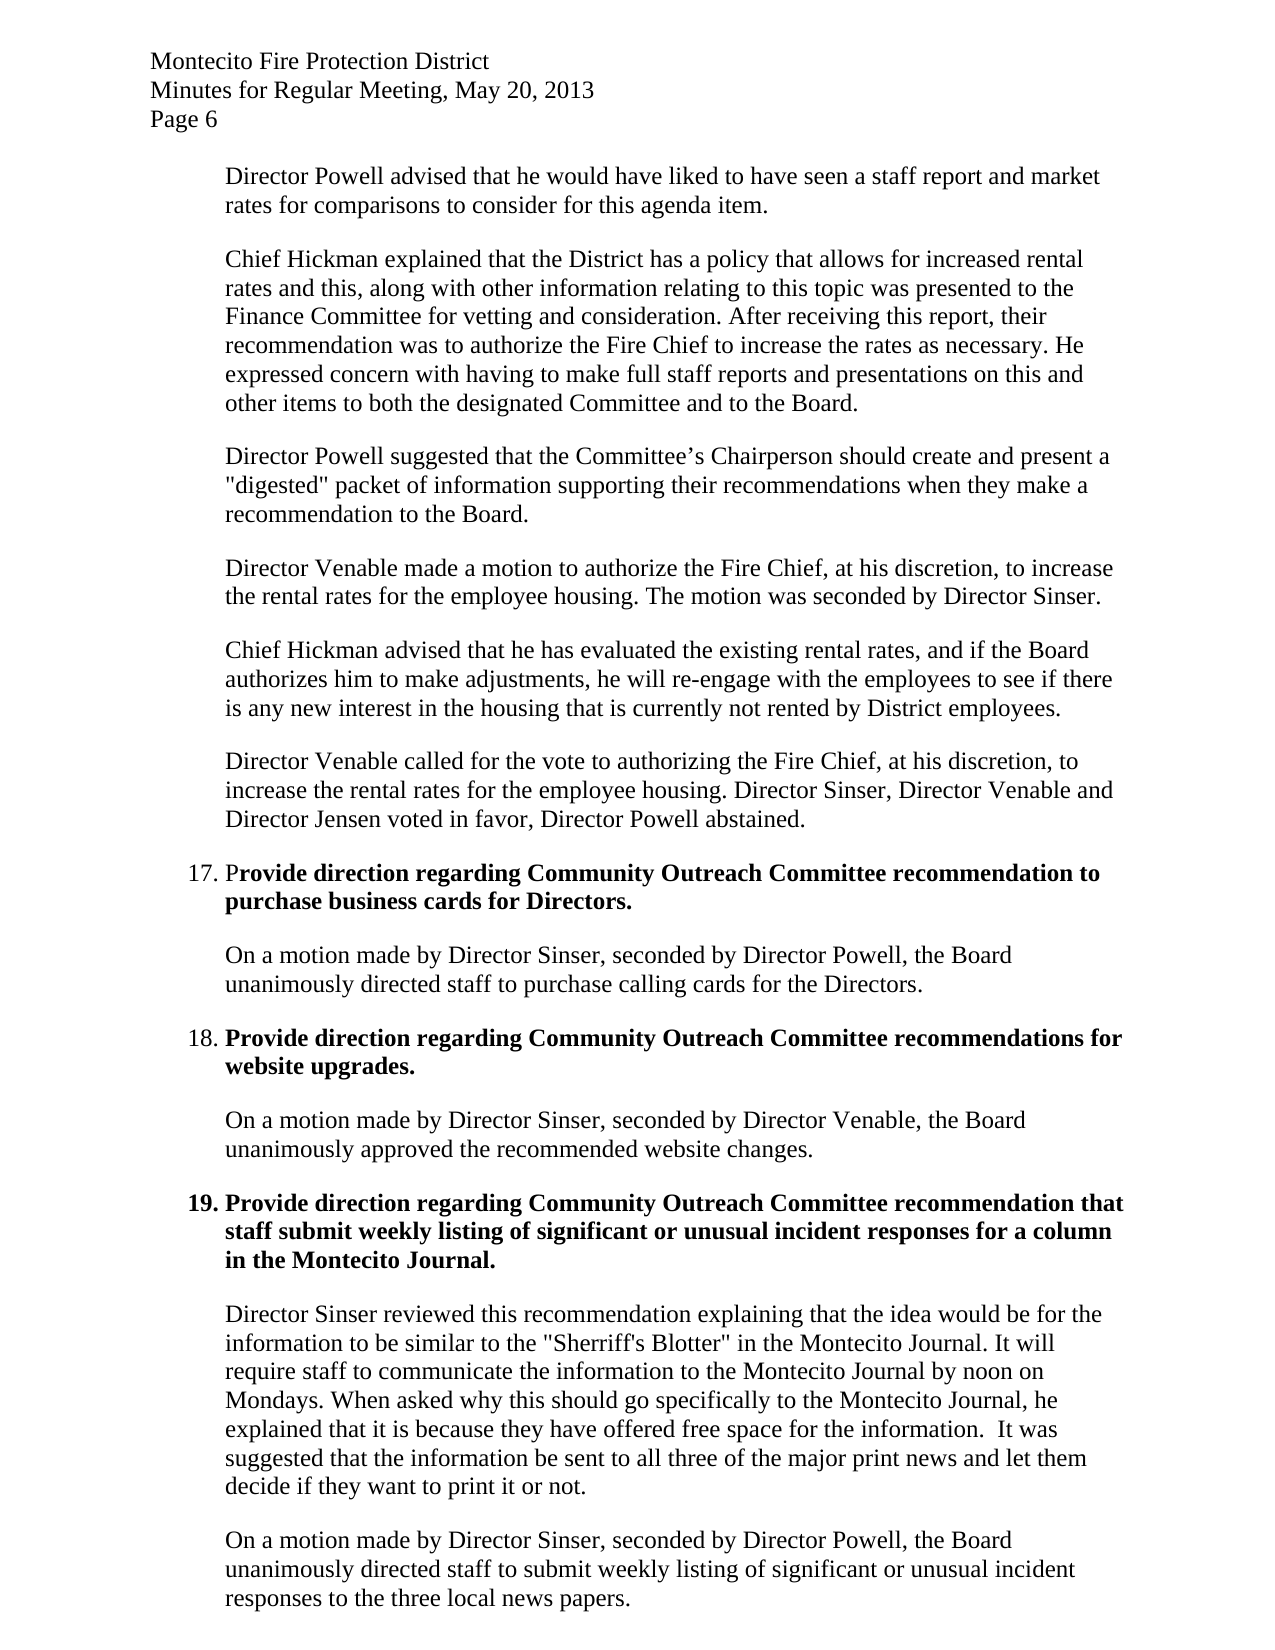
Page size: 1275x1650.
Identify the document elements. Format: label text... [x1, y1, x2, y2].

list Director Venable called for the vote to authorizing the Fire Chief, at his discretion, to increase the rental rates for the employee housing. Director Sinser, Director Venable and Director Jensen voted in favor, Director Powell abstained. [225, 746, 1125, 833]
list Provide direction regarding Community Outreach Committee recommendation to purchase business cards for Directors. [187, 858, 1125, 915]
list Chief Hickman explained that the District has a policy that allows for increased rental rates and this, along with other information relating to this topic was presented to the Finance Committee for vetting and consideration. After receiving this report, their recommendation was to authorize the Fire Chief to increase the rates as necessary. He expressed concern with having to make full staff reports and presentations on this and other items to both the designated Committee and to the Board. [225, 244, 1125, 416]
list Director Powell advised that he would have liked to have seen a staff report and market rates for comparisons to consider for this agenda item. [225, 161, 1125, 219]
list On a motion made by Director Sinser, seconded by Director Powell, the Board unanimously directed staff to purchase calling cards for the Directors. [225, 940, 1125, 998]
list Chief Hickman advised that he has evaluated the existing rental rates, and if the Board authorizes him to make adjustments, he will re-engage with the employees to see if there is any new interest in the housing that is currently not rented by District employees. [225, 635, 1125, 721]
list Director Sinser reviewed this recommendation explaining that the idea would be for the information to be similar to the "Sherriff's Blotter" in the Montecito Journal. It will require staff to communicate the information to the Montecito Journal by noon on Mondays. When asked why this should go specifically to the Montecito Journal, he explained that it is because they have offered free space for the information. It was suggested that the information be sent to all three of the major print news and let them decide if they want to print it or not. [225, 1299, 1125, 1500]
list Director Venable made a motion to authorize the Fire Chief, at his discretion, to increase the rental rates for the employee housing. The motion was seconded by Director Sinser. [225, 553, 1125, 610]
list Director Powell suggested that the Committee’s Chairperson should create and present a "digested" packet of information supporting their recommendations when they make a recommendation to the Board. [225, 441, 1125, 528]
list Provide direction regarding Community Outreach Committee recommendations for website upgrades. [187, 1023, 1125, 1080]
list Provide direction regarding Community Outreach Committee recommendation that staff submit weekly listing of significant or unusual incident responses for a column in the Montecito Journal. [187, 1188, 1125, 1274]
list On a motion made by Director Sinser, seconded by Director Venable, the Board unanimously approved the recommended website changes. [225, 1105, 1125, 1163]
list On a motion made by Director Sinser, seconded by Director Powell, the Board unanimously directed staff to submit weekly listing of significant or unusual incident responses to the three local news papers. [225, 1525, 1125, 1611]
